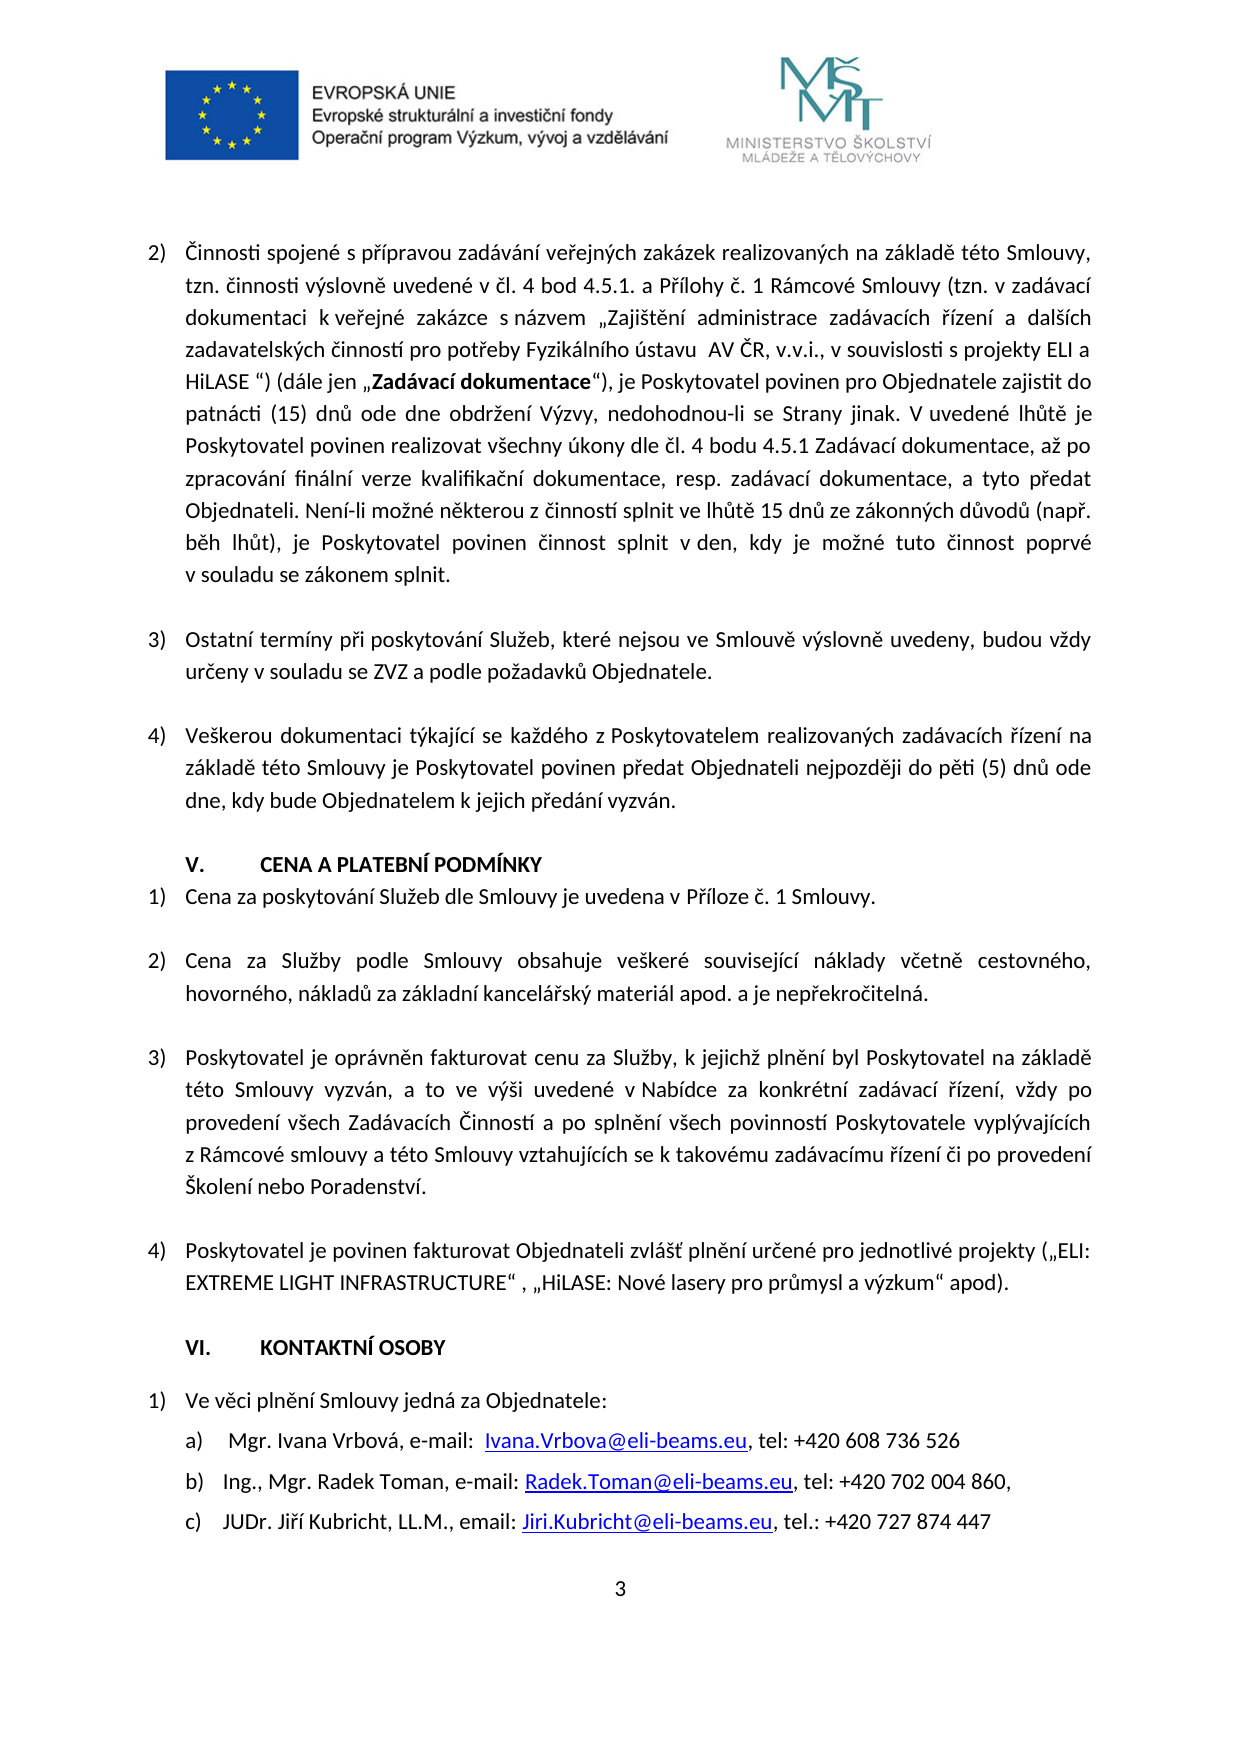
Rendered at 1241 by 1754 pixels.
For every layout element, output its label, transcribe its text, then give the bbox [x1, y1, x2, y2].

list Ing., Mgr. Radek Toman, e-mail: Radek.Toman@eli-beams.eu, tel: +420 702 004 860, [185, 1467, 1093, 1495]
list Ve věci plnění Smlouvy jedná za Objednatele: [148, 1386, 1093, 1414]
list Mgr. Ivana Vrbová, e-mail: Ivana.Vrbova@eli-beams.eu, tel: +420 608 736 526 [185, 1426, 1093, 1454]
list Cena za Služby podle Smlouvy obsahuje veškeré související náklady včetně cestovného, hovorného, nákladů za základní kancelářský materiál apod. a je nepřekročitelná. [148, 947, 1093, 1007]
list CENA A PLATEBNÍ PODMÍNKY [185, 850, 1093, 878]
picture [147, 47, 948, 182]
list Poskytovatel je oprávněn fakturovat cenu za Služby, k jejichž plnění byl Poskytovatel na základě této Smlouvy vyzván, a to ve výši uvedené v Nabídce za konkrétní zadávací řízení, vždy po provedení všech Zadávacích Činností a po splnění všech povinností Poskytovatele vyplývajících z Rámcové smlouvy a této Smlouvy vztahujících se k takovému zadávacímu řízení či po provedení Školení nebo Poradenství. [148, 1043, 1093, 1200]
list Poskytovatel je povinen fakturovat Objednateli zvlášť plnění určené pro jednotlivé projekty („ELI: EXTREME LIGHT INFRASTRUCTURE“ , „HiLASE: Nové lasery pro průmysl a výzkum“ apod). [148, 1236, 1093, 1297]
list Veškerou dokumentaci týkající se každého z Poskytovatelem realizovaných zadávacích řízení na základě této Smlouvy je Poskytovatel povinen předat Objednateli nejpozději do pěti (5) dnů ode dne, kdy bude Objednatelem k jejich předání vyzván. [148, 721, 1093, 814]
list JUDr. Jiří Kubricht, LL.M., email: Jiri.Kubricht@eli-beams.eu, tel.: +420 727 874 447 [185, 1507, 1093, 1536]
list Cena za poskytování Služeb dle Smlouvy je uvedena v Příloze č. 1 Smlouvy. [148, 882, 1093, 910]
list KONTAKTNÍ OSOBY [185, 1333, 1093, 1361]
list Ostatní termíny při poskytování Služeb, které nejsou ve Smlouvě výslovně uvedeny, budou vždy určeny v souladu se ZVZ a podle požadavků Objednatele. [148, 625, 1093, 685]
list Činnosti spojené s přípravou zadávání veřejných zakázek realizovaných na základě této Smlouvy, tzn. činnosti výslovně uvedené v čl. 4 bod 4.5.1. a Přílohy č. 1 Rámcové Smlouvy (tzn. v zadávací dokumentaci k veřejné zakázce s názvem „Zajištění administrace zadávacích řízení a dalších zadavatelských činností pro potřeby Fyzikálního ústavu AV ČR, v.v.i., v souvislosti s projekty ELI a HiLASE “) (dále jen „Zadávací dokumentace“), je Poskytovatel povinen pro Objednatele zajistit do patnácti (15) dnů ode dne obdržení Výzvy, nedohodnou-li se Strany jinak. V uvedené lhůtě je Poskytovatel povinen realizovat všechny úkony dle čl. 4 bodu 4.5.1 Zadávací dokumentace, až po zpracování finální verze kvalifikační dokumentace, resp. zadávací dokumentace, a tyto předat Objednateli. Není-li možné některou z činností splnit ve lhůtě 15 dnů ze zákonných důvodů (např. běh lhůt), je Poskytovatel povinen činnost splnit v den, kdy je možné tuto činnost poprvé v souladu se zákonem splnit. [148, 238, 1093, 588]
